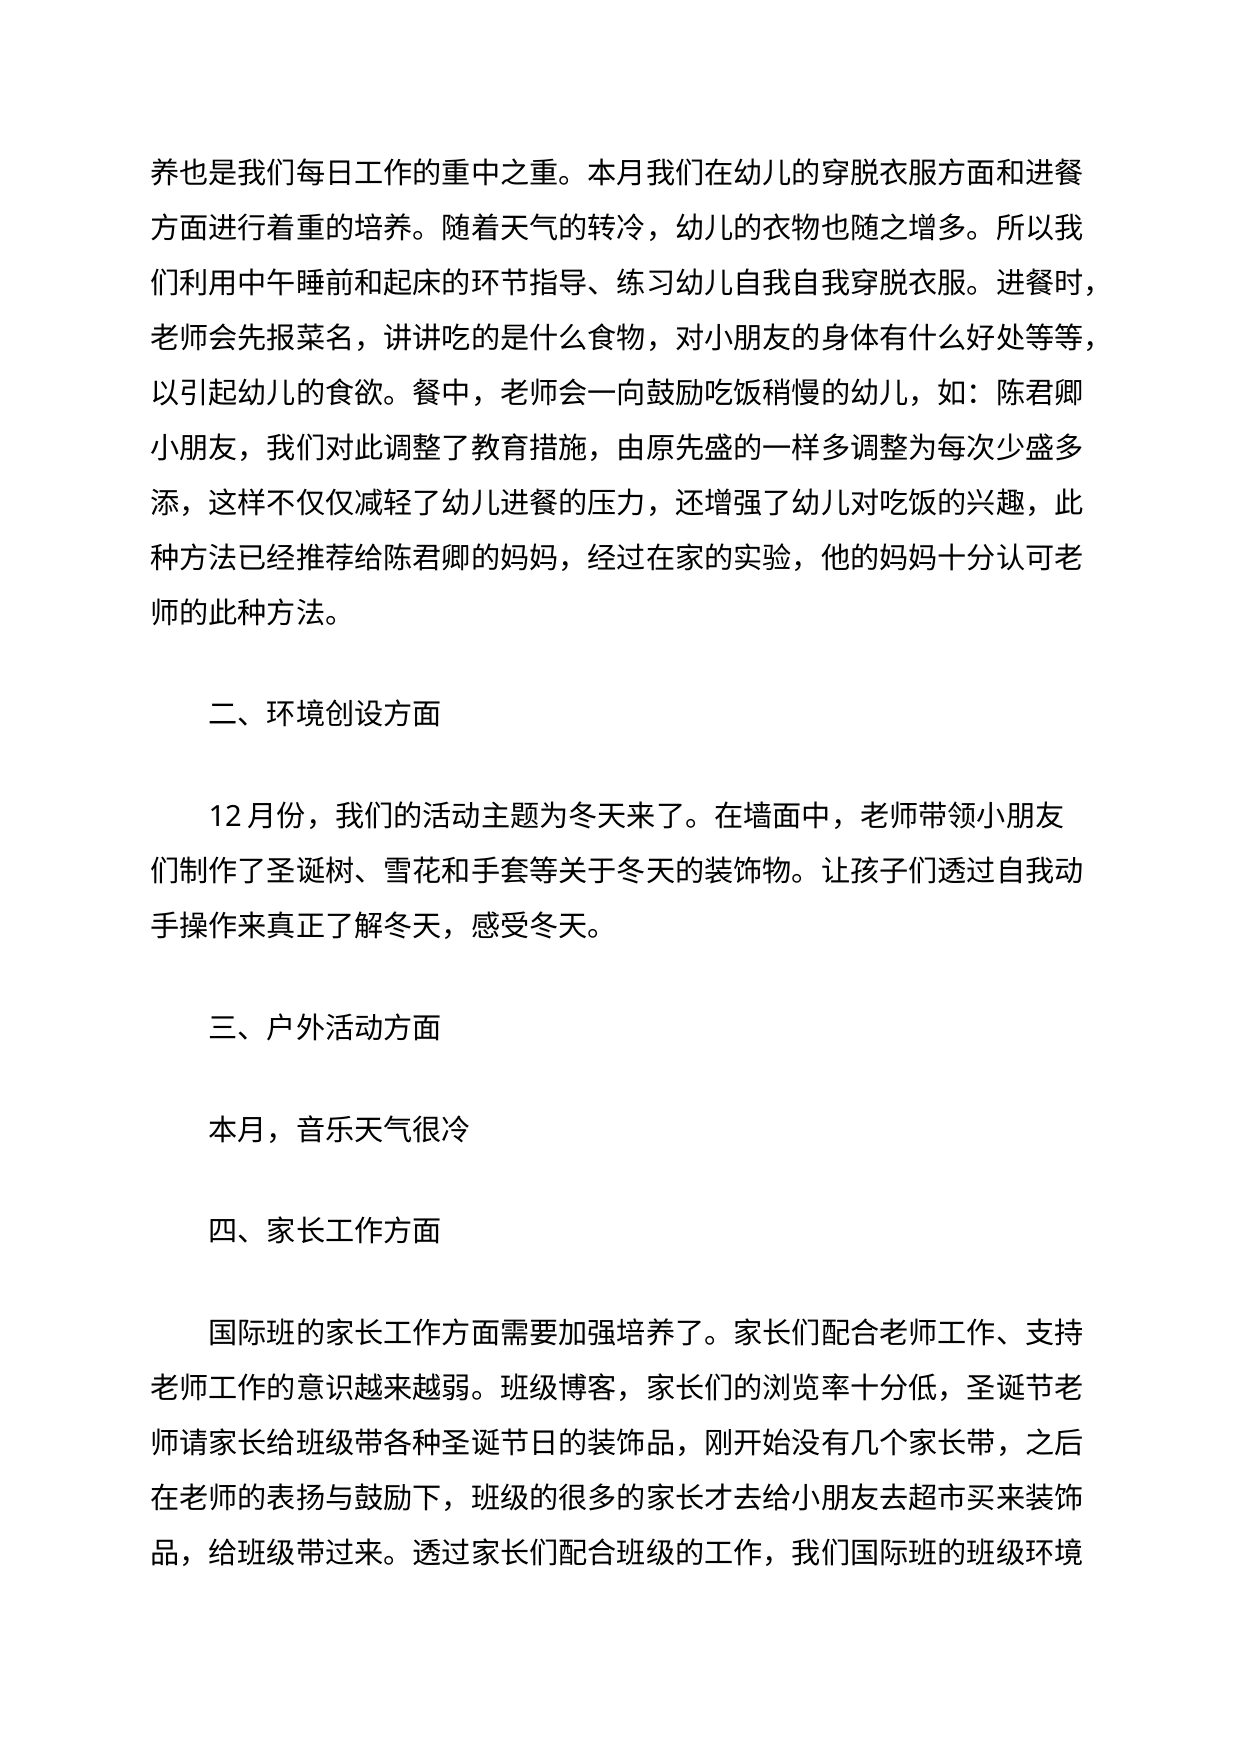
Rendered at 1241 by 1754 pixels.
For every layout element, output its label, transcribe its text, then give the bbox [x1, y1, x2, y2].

text 二、环境创设方面 [150, 691, 1090, 733]
text 三、户外活动方面 [150, 1004, 1090, 1047]
text 12月份，我们的活动主题为冬天来了。在墙面中，老师带领小朋友们制作了圣诞树、雪花和手套等关于冬天的装饰物。让孩子们透过自我动手操作来真正了解冬天，感受冬天。 [150, 793, 1090, 945]
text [150, 150, 1090, 631]
text 四、家长工作方面 [150, 1208, 1090, 1250]
text 本月，音乐天气很冷 [150, 1106, 1090, 1148]
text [150, 1310, 1090, 1572]
